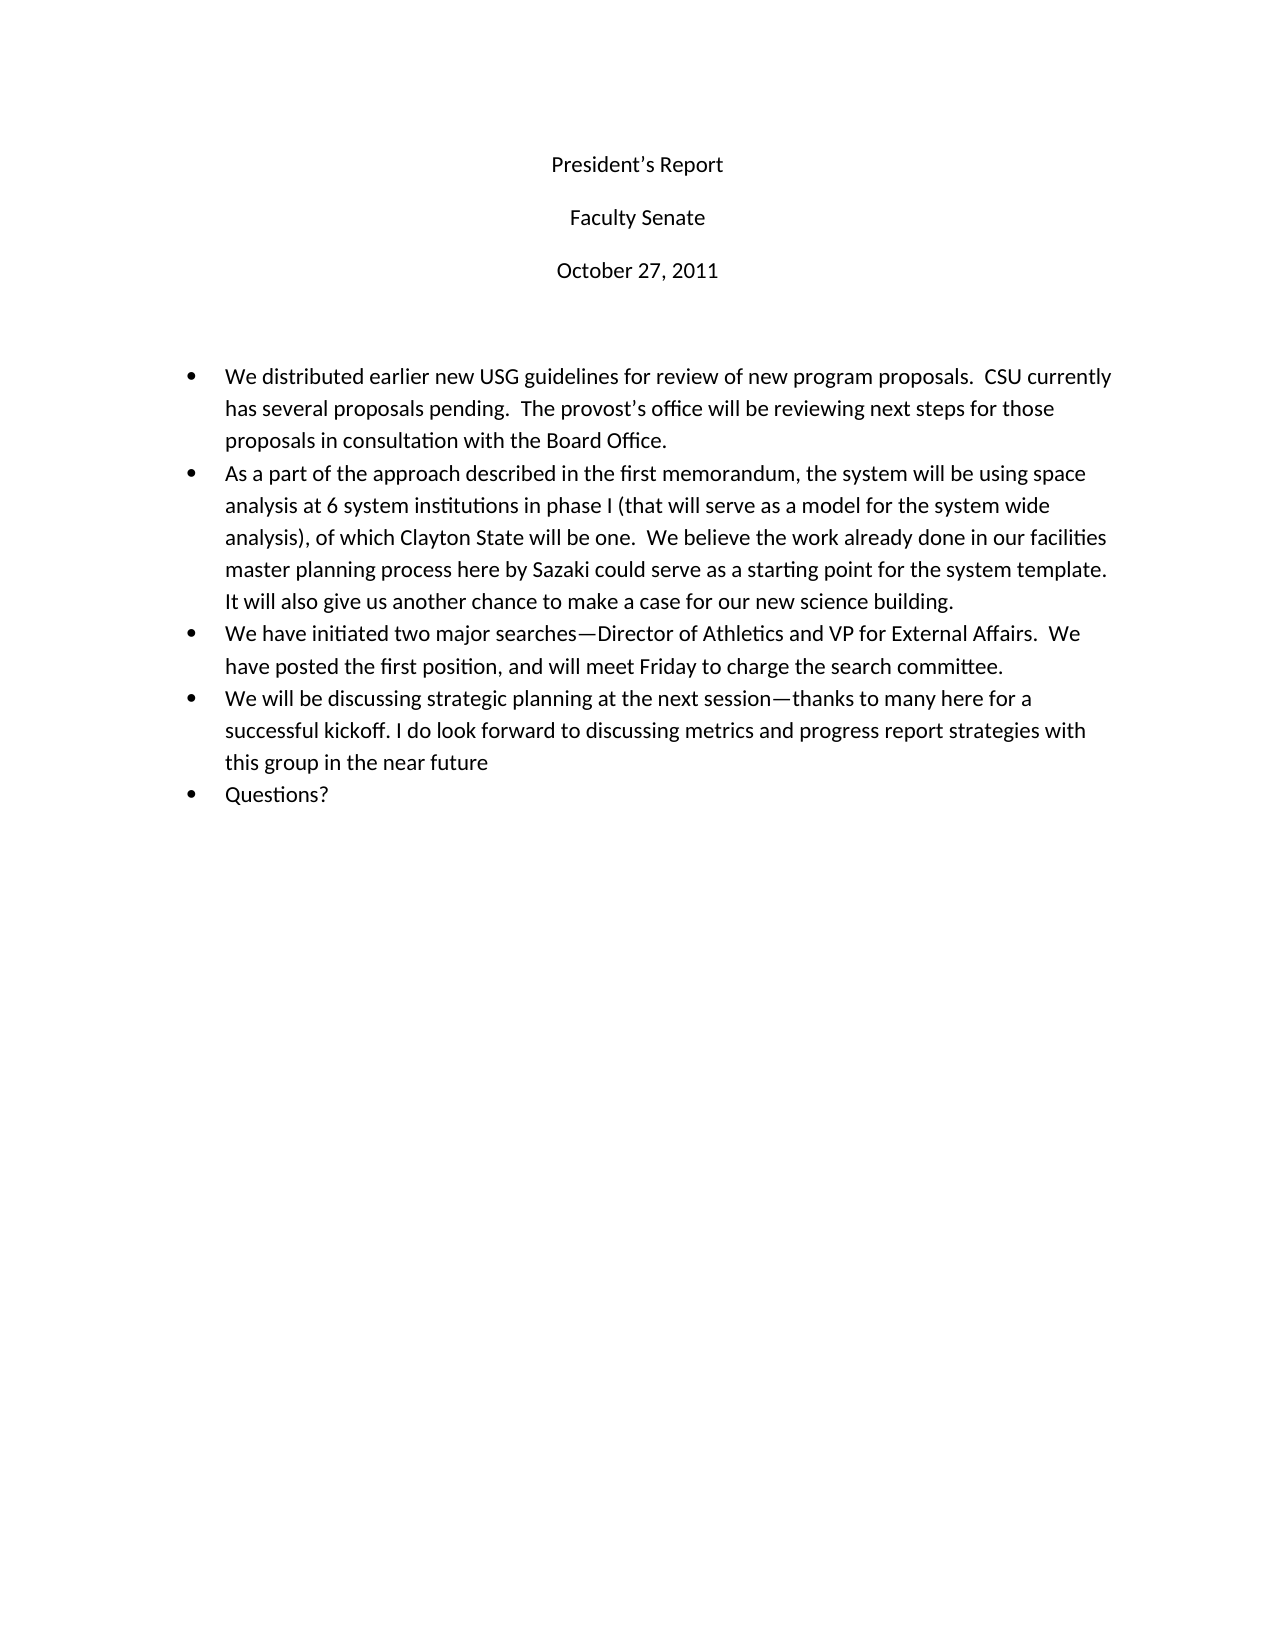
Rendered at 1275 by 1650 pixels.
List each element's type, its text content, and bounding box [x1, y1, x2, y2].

text President’s Report [150, 150, 1125, 178]
text October 27, 2011 [150, 256, 1125, 284]
list Questions? [187, 781, 1125, 808]
list We distributed earlier new USG guidelines for review of new program proposals. CSU currently has several proposals pending. The provost’s office will be reviewing next steps for those proposals in consultation with the Board Office. [187, 362, 1125, 454]
list We have initiated two major searches—Director of Athletics and VP for External Affairs. We have posted the first position, and will meet Friday to charge the search committee. [187, 619, 1125, 680]
list As a part of the approach described in the first memorandum, the system will be using space analysis at 6 system institutions in phase I (that will serve as a model for the system wide analysis), of which Clayton State will be one. We believe the work already done in our facilities master planning process here by Sazaki could serve as a starting point for the system template. It will also give us another chance to make a case for our new science building. [187, 459, 1125, 615]
list We will be discussing strategic planning at the next session—thanks to many here for a successful kickoff. I do look forward to discussing metrics and progress report strategies with this group in the near future [187, 684, 1125, 776]
text Faculty Senate [150, 203, 1125, 231]
